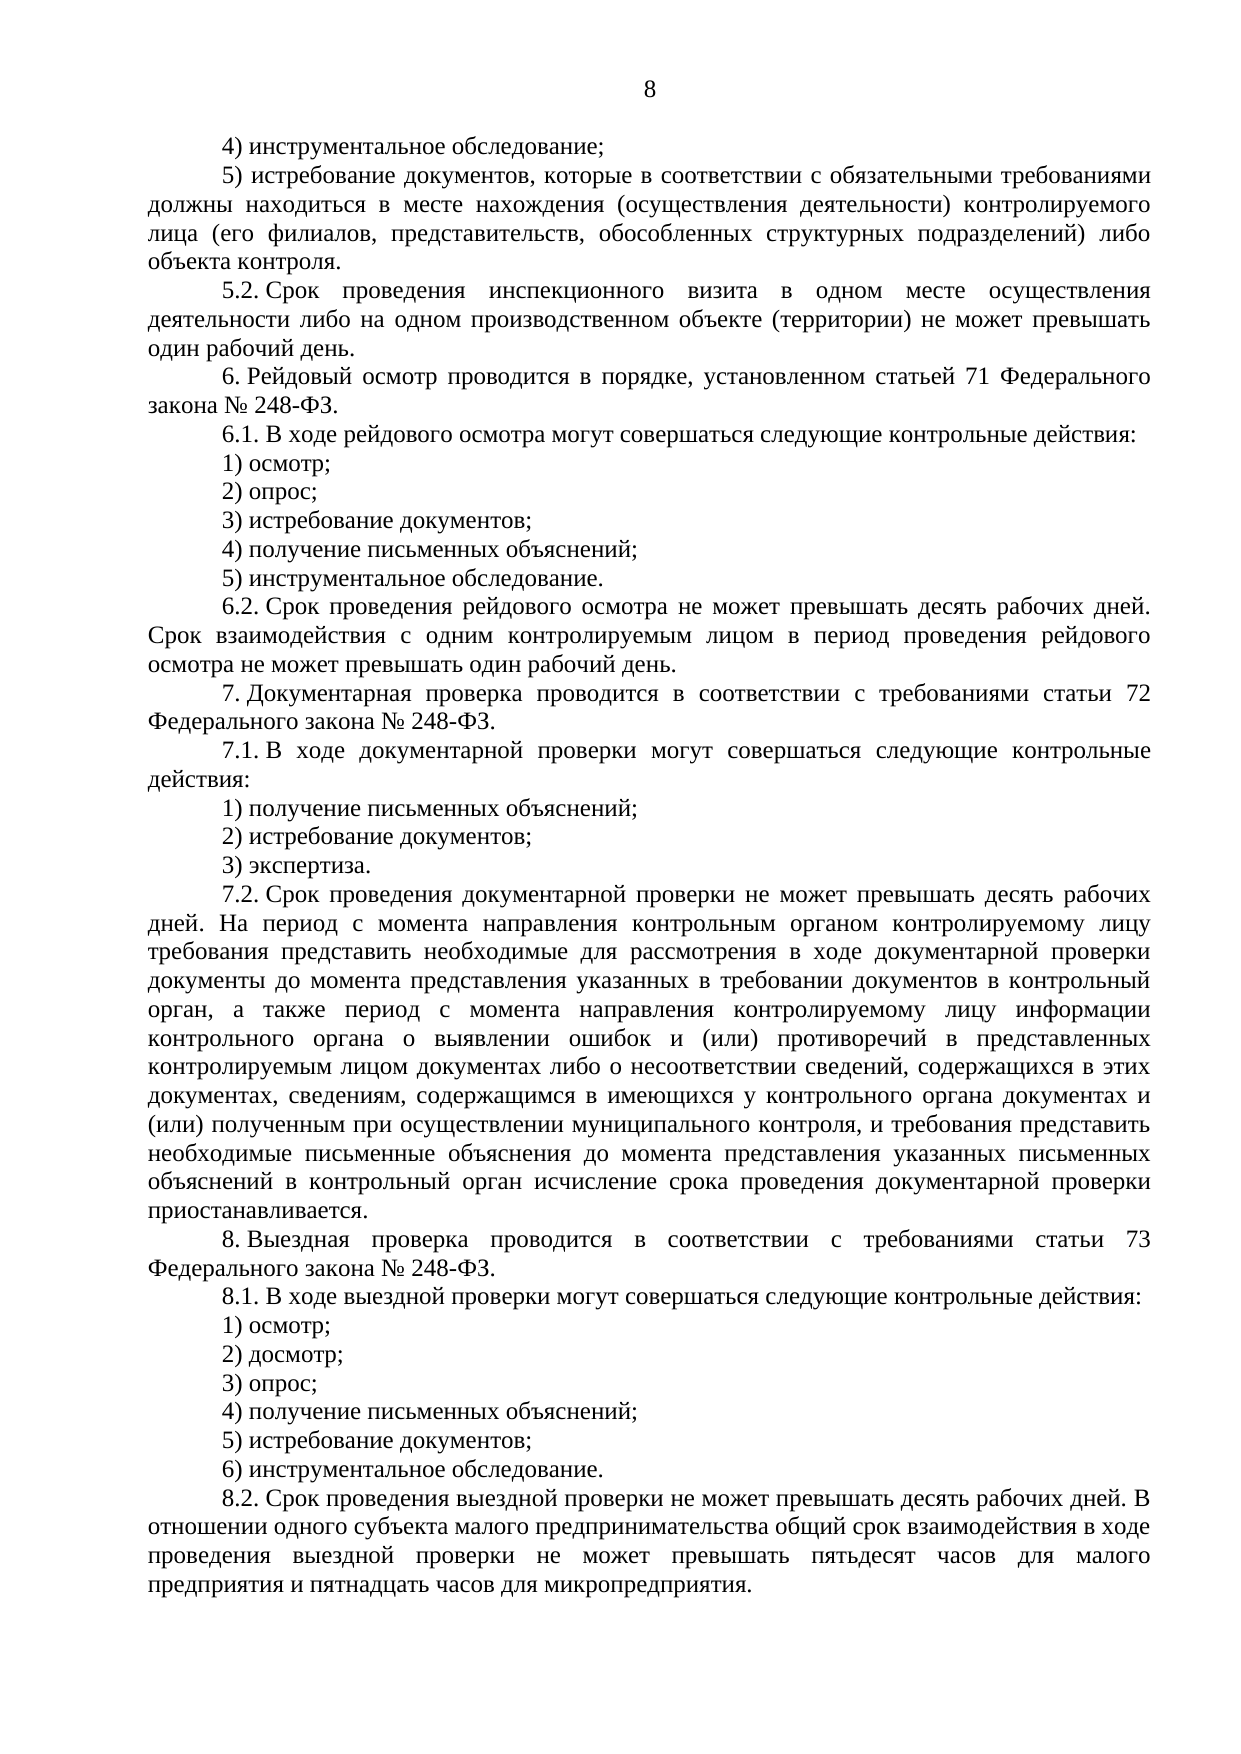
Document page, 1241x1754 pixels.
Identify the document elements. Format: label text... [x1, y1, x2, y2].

text 3) истребование документов; [148, 505, 1152, 534]
text 6) инструментальное обследование. [148, 1454, 1152, 1483]
text 3) опрос; [148, 1368, 1152, 1396]
text 8. Выездная проверка проводится в соответствии с требованиями статьи 73 Федерального закона № 248-ФЗ. [148, 1224, 1152, 1281]
text 5) инструментальное обследование. [148, 563, 1152, 591]
text 5) истребование документов, которые в соответствии с обязательными требованиями должны находиться в месте нахождения (осуществления деятельности) контролируемого лица (его филиалов, представительств, обособленных структурных подразделений) либо объекта контроля. [148, 160, 1152, 275]
text 1) осмотр; [148, 448, 1152, 476]
text 5) истребование документов; [148, 1425, 1152, 1454]
text 5.2. Срок проведения инспекционного визита в одном месте осуществления деятельности либо на одном производственном объекте (территории) не может превышать один рабочий день. [148, 275, 1152, 361]
text 4) получение письменных объяснений; [148, 1396, 1152, 1425]
text 4) инструментальное обследование; [148, 131, 1152, 160]
text 7. Документарная проверка проводится в соответствии с требованиями статьи 72 Федерального закона № 248-ФЗ. [148, 678, 1152, 735]
text 2) опрос; [148, 476, 1152, 505]
text 2) досмотр; [148, 1339, 1152, 1368]
text 4) получение письменных объяснений; [148, 534, 1152, 563]
text 7.2. Срок проведения документарной проверки не может превышать десять рабочих дней. На период с момента направления контрольным органом контролируемому лицу требования представить необходимые для рассмотрения в ходе документарной проверки документы до момента представления указанных в требовании документов в контрольный орган, а также период с момента направления контролируемому лицу информации контрольного органа о выявлении ошибок и (или) противоречий в представленных контролируемым лицом документах либо о несоответствии сведений, содержащихся в этих документах, сведениям, содержащимся в имеющихся у контрольного органа документах и (или) полученным при осуществлении муниципального контроля, и требования представить необходимые письменные объяснения до момента представления указанных письменных объяснений в контрольный орган исчисление срока проведения документарной проверки приостанавливается. [148, 879, 1152, 1224]
text 7.1. В ходе документарной проверки могут совершаться следующие контрольные действия: [148, 735, 1152, 793]
text 6.2. Срок проведения рейдового осмотра не может превышать десять рабочих дней. Срок взаимодействия с одним контролируемым лицом в период проведения рейдового осмотра не может превышать один рабочий день. [148, 591, 1152, 678]
text 6.1. В ходе рейдового осмотра могут совершаться следующие контрольные действия: [148, 419, 1152, 448]
text 8.1. В ходе выездной проверки могут совершаться следующие контрольные действия: [148, 1281, 1152, 1310]
text 1) получение письменных объяснений; [148, 793, 1152, 821]
text 2) истребование документов; [148, 821, 1152, 850]
text 1) осмотр; [148, 1310, 1152, 1339]
text 6. Рейдовый осмотр проводится в порядке, установленном статьей 71 Федерального закона № 248-ФЗ. [148, 361, 1152, 419]
text 8.2. Срок проведения выездной проверки не может превышать десять рабочих дней. В отношении одного субъекта малого предпринимательства общий срок взаимодействия в ходе проведения выездной проверки не может превышать пятьдесят часов для малого предприятия и пятнадцать часов для микропредприятия. [148, 1483, 1152, 1598]
text 3) экспертиза. [148, 850, 1152, 879]
